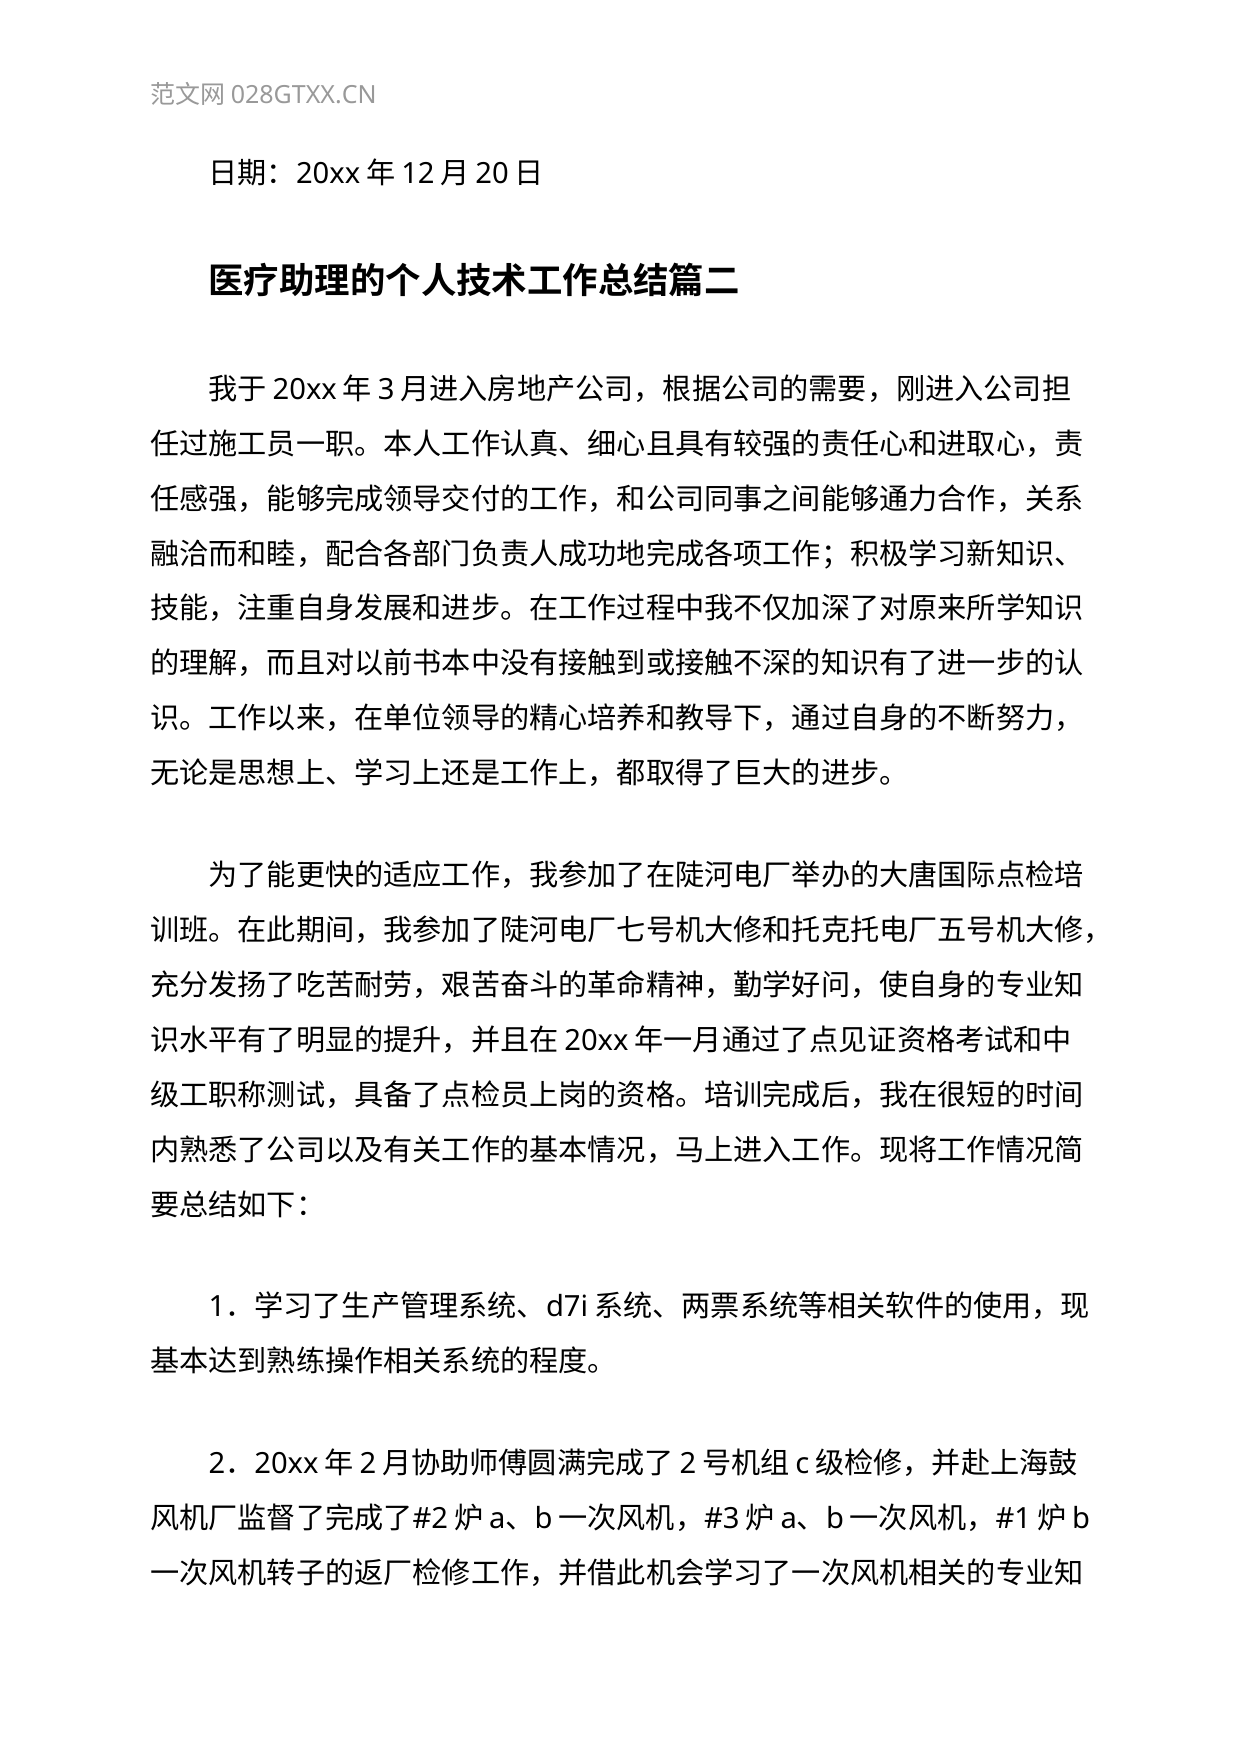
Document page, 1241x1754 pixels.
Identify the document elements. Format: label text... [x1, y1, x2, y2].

text 1．学习了生产管理系统、d7i系统、两票系统等相关软件的使用，现基本达到熟练操作相关系统的程度。 [150, 1283, 1090, 1380]
text 为了能更快的适应工作，我参加了在陡河电厂举办的大唐国际点检培训班。在此期间，我参加了陡河电厂七号机大修和托克托电厂五号机大修，充分发扬了吃苦耐劳，艰苦奋斗的革命精神，勤学好问，使自身的专业知识水平有了明显的提升，并且在20xx年一月通过了点见证资格考试和中级工职称测试，具备了点检员上岗的资格。培训完成后，我在很短的时间内熟悉了公司以及有关工作的基本情况，马上进入工作。现将工作情况简要总结如下： [150, 852, 1090, 1223]
text 日期：20xx年12月20日 [150, 150, 1090, 192]
text 医疗助理的个人技术工作总结篇二 [150, 252, 1090, 303]
text 我于20xx年3月进入房地产公司，根据公司的需要，刚进入公司担任过施工员一职。本人工作认真、细心且具有较强的责任心和进取心，责任感强，能够完成领导交付的工作，和公司同事之间能够通力合作，关系融洽而和睦，配合各部门负责人成功地完成各项工作；积极学习新知识、技能，注重自身发展和进步。在工作过程中我不仅加深了对原来所学知识的理解，而且对以前书本中没有接触到或接触不深的知识有了进一步的认识。工作以来，在单位领导的精心培养和教导下，通过自身的不断努力，无论是思想上、学习上还是工作上，都取得了巨大的进步。 [150, 365, 1090, 792]
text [150, 1439, 1090, 1592]
